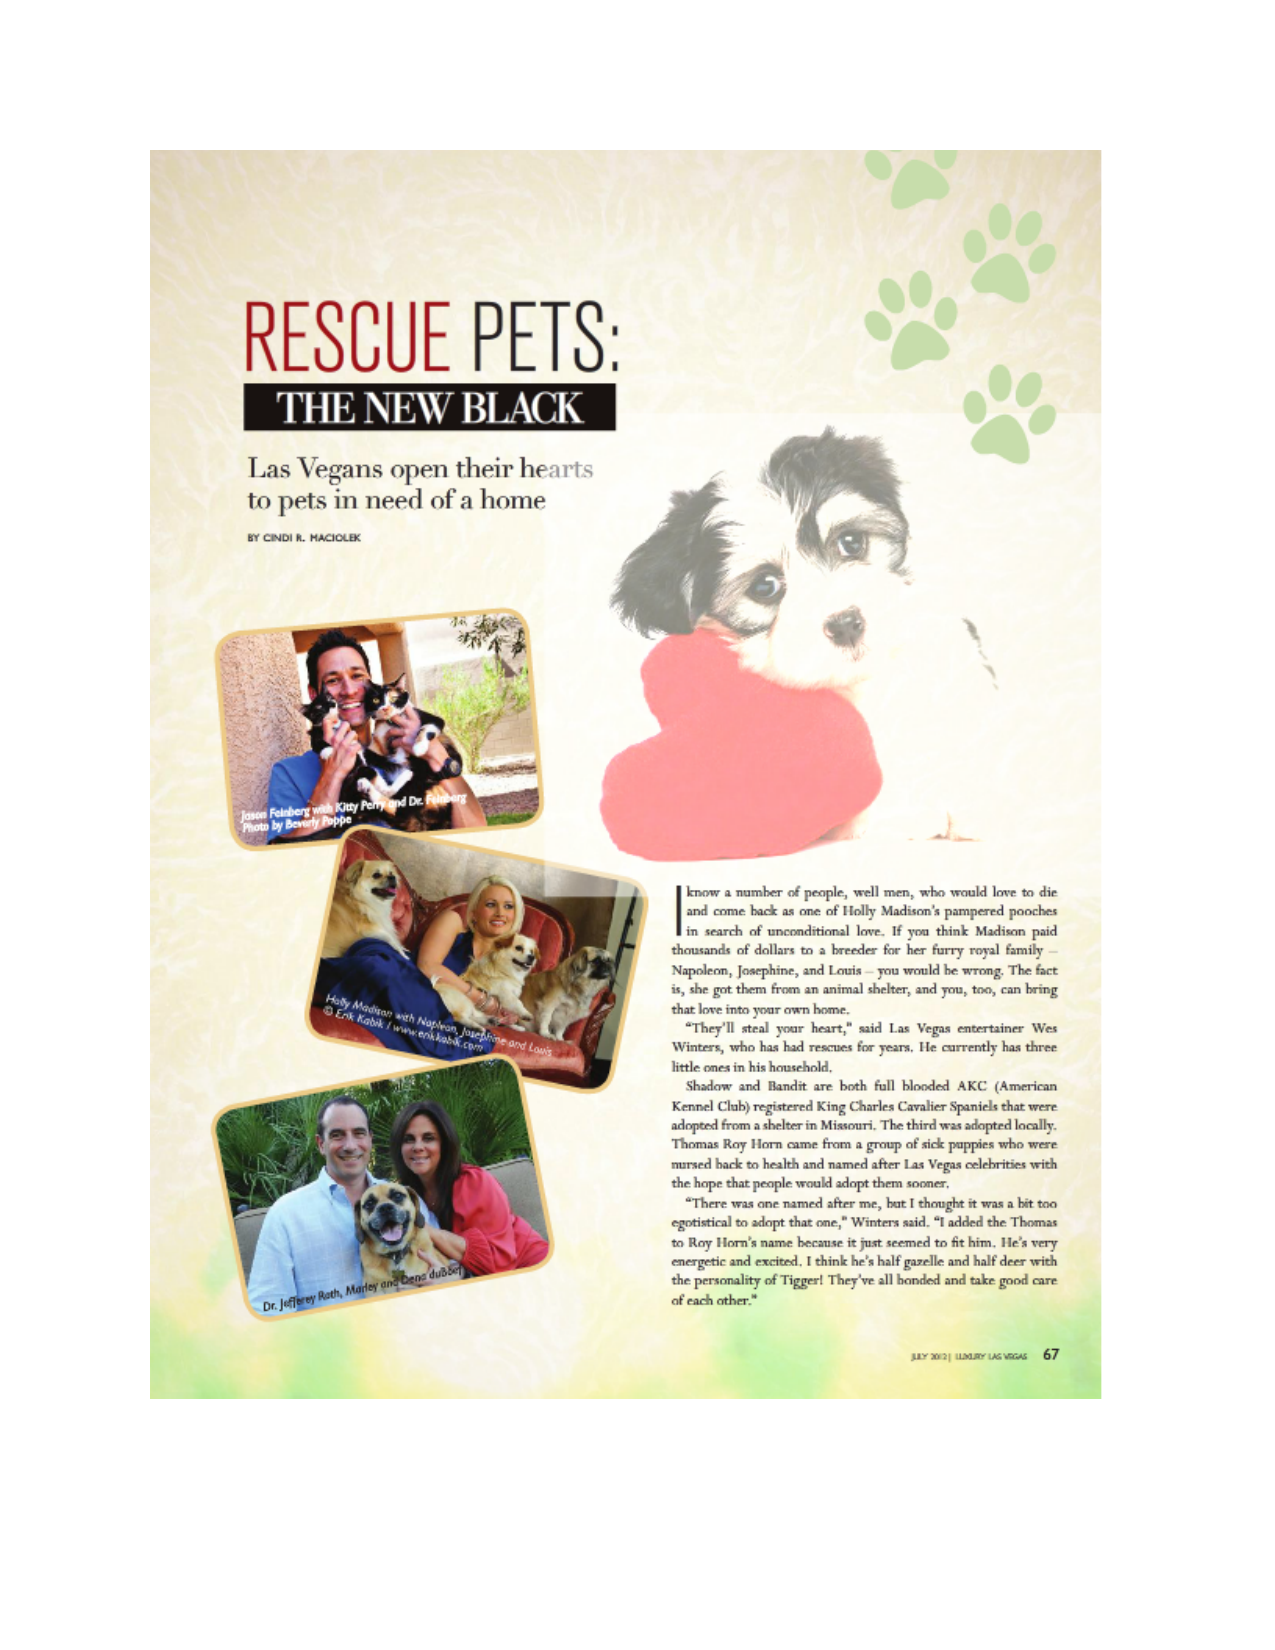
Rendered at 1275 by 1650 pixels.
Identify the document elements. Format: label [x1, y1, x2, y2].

picture [150, 150, 1102, 1399]
